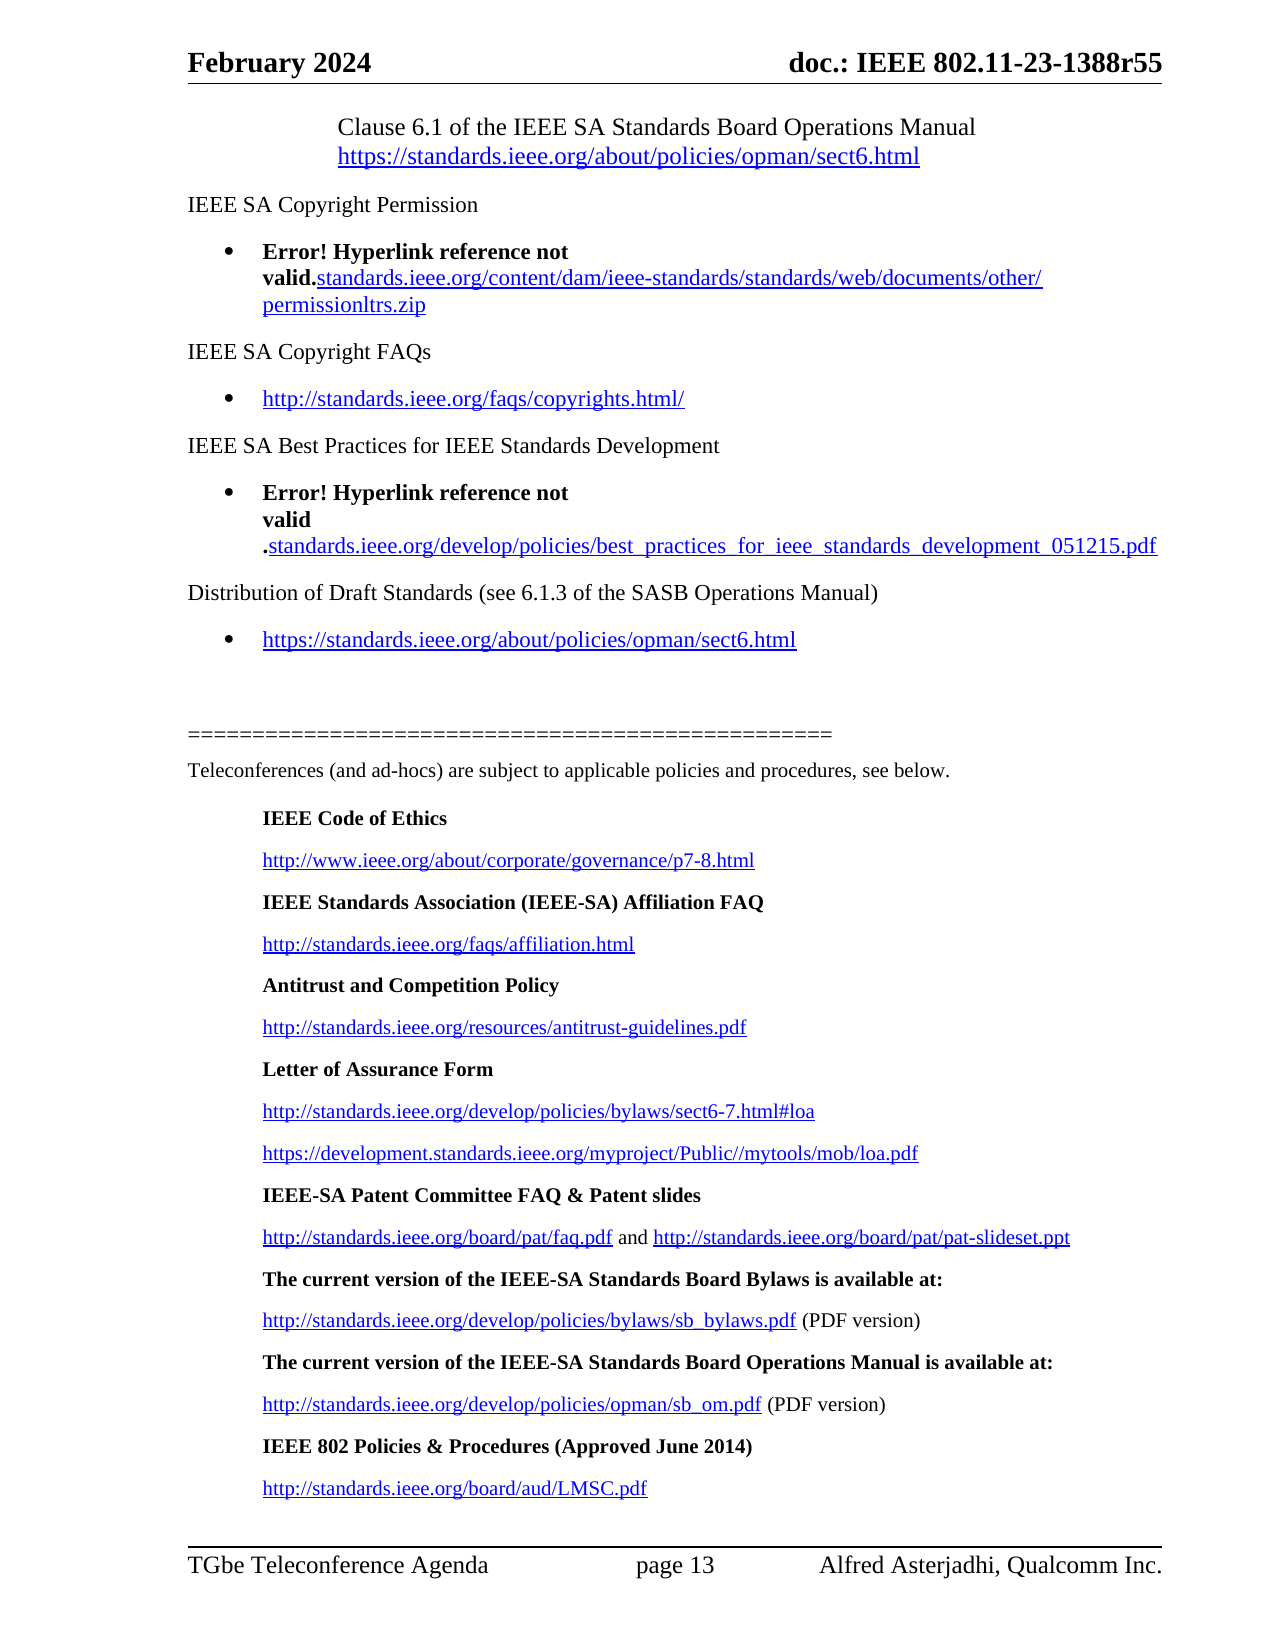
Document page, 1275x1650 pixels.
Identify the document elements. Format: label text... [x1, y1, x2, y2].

text IEEE SA Copyright Permission [187, 191, 1162, 217]
text http://standards.ieee.org/develop/policies/bylaws/sb_bylaws.pdf (PDF version) [262, 1308, 1162, 1332]
text ================================================== [187, 721, 1162, 747]
text Distribution of Draft Standards (see 6.1.3 of the SASB Operations Manual) [187, 579, 1162, 606]
text The current version of the IEEE-SA Standards Board Bylaws is available at: [262, 1266, 1162, 1291]
list http://standards.ieee.org/faqs/copyrights.html/ [225, 385, 1162, 411]
text Letter of Assurance Form [262, 1057, 1162, 1081]
text http://standards.ieee.org/board/aud/LMSC.pdf [262, 1476, 1162, 1500]
list Error! Hyperlink reference not valid.standards.ieee.org/develop/policies/best_practices_for_ieee_standards_development_051215.pdf [225, 479, 1162, 558]
text IEEE SA Best Practices for IEEE Standards Development [187, 432, 1162, 459]
list https://standards.ieee.org/about/policies/opman/sect6.html [225, 627, 1162, 653]
text IEEE SA Copyright FAQs [187, 338, 1162, 364]
text http://standards.ieee.org/develop/policies/opman/sb_om.pdf (PDF version) [262, 1392, 1162, 1416]
text http://standards.ieee.org/develop/policies/bylaws/sect6-7.html#loa [262, 1099, 1162, 1123]
text http://standards.ieee.org/faqs/affiliation.html [262, 931, 1162, 956]
text IEEE Code of Ethics [262, 806, 1162, 830]
text http://standards.ieee.org/board/pat/faq.pdf and http://standards.ieee.org/board/pat/pat-slideset.ppt [262, 1224, 1162, 1249]
text The current version of the IEEE-SA Standards Board Operations Manual is available at: [262, 1350, 1162, 1374]
text IEEE 802 Policies & Procedures (Approved June 2014) [262, 1434, 1162, 1458]
text IEEE Standards Association (IEEE-SA) Affiliation FAQ [262, 889, 1162, 914]
text IEEE-SA Patent Committee FAQ & Patent slides [262, 1183, 1162, 1207]
text Teleconferences (and ad-hocs) are subject to applicable policies and procedures, see below. [187, 758, 1162, 782]
text https://development.standards.ieee.org/myproject/Public//mytools/mob/loa.pdf [262, 1141, 1162, 1165]
text http://www.ieee.org/about/corporate/governance/p7-8.html [262, 848, 1162, 872]
list Error! Hyperlink reference not valid.standards.ieee.org/content/dam/ieee-standards/standards/web/documents/other/permissionltrs.zip [225, 238, 1162, 317]
text http://standards.ieee.org/resources/antitrust-guidelines.pdf [262, 1015, 1162, 1039]
text Antitrust and Competition Policy [262, 973, 1162, 997]
